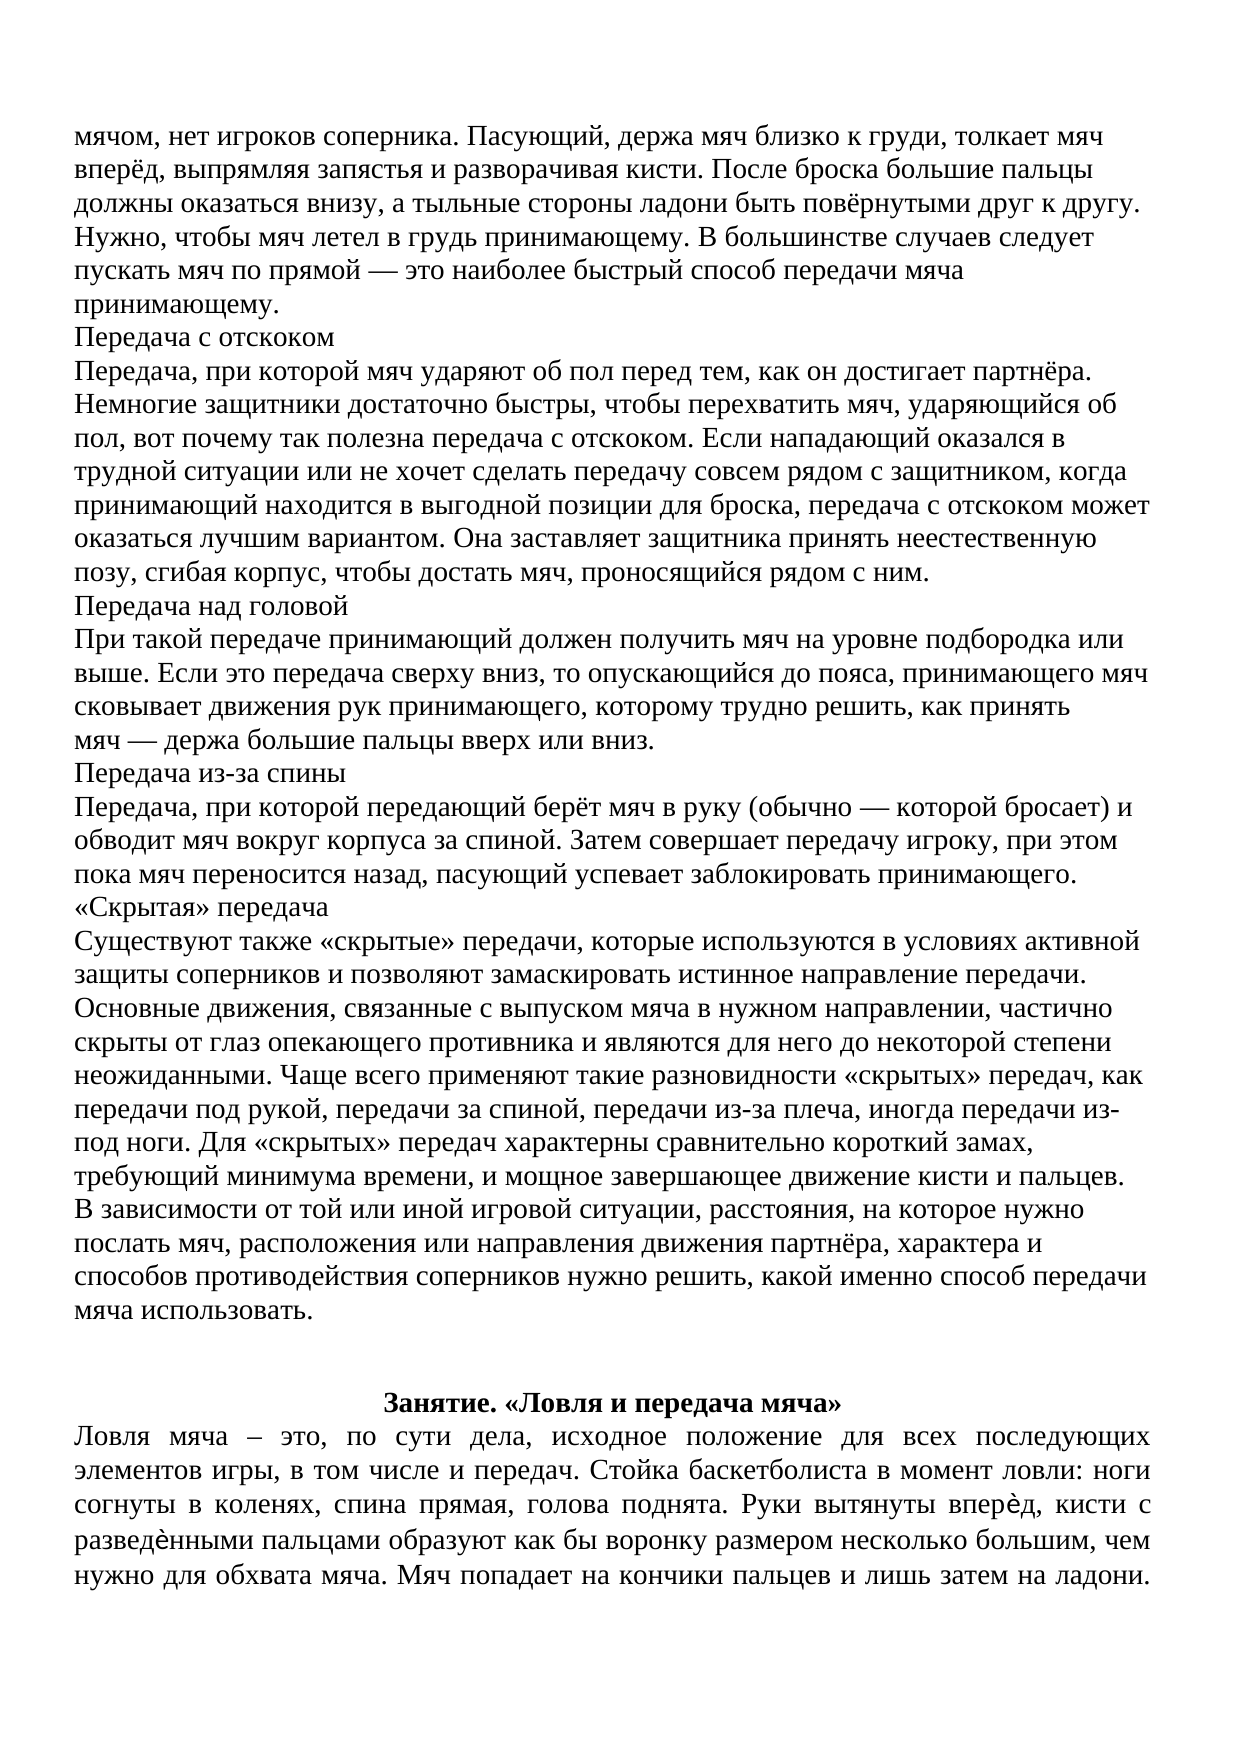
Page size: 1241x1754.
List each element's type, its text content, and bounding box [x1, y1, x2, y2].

text Передача, при которой мяч ударяют об пол перед тем, как он достигает партнёра. Немногие защитники достаточно быстры, чтобы перехватить мяч, ударяющийся об пол, вот почему так полезна передача с отскоком. Если нападающий оказался в трудной ситуации или не хочет сделать передачу совсем рядом с защитником, когда принимающий находится в выгодной позиции для броска, передача с отскоком может оказаться лучшим вариантом. Она заставляет защитника принять неестественную позу, сгибая корпус, чтобы достать мяч, проносящийся рядом с ним. [74, 353, 1152, 588]
text Существуют также «скрытые» передачи, которые используются в условиях активной защиты соперников и позволяют замаскировать истинное направление передачи. Основные движения, связанные с выпуском мяча в нужном направлении, частично скрыты от глаз опекающего противника и являются для него до некоторой степени неожиданными. Чаще всего применяют такие разновидности «скрытых» передач, как передачи под рукой, передачи за спиной, передачи из-за плеча, иногда передачи из-под ноги. Для «скрытых» передач характерны сравнительно короткий замах, требующий минимума времени, и мощное завершающее движение кисти и пальцев. В зависимости от той или иной игровой ситуации, расстояния, на которое нужно послать мяч, расположения или направления движения партнёра, характера и способов противодействия соперников нужно решить, какой именно способ передачи мяча использовать. [74, 923, 1152, 1326]
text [74, 118, 1152, 319]
subtitle Передача над головой [74, 588, 1152, 621]
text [74, 1418, 1152, 1590]
subtitle Передача из-за спины [74, 755, 1152, 789]
subtitle Передача с отскоком [74, 319, 1152, 353]
subtitle «Скрытая» передача [74, 889, 1152, 923]
text Занятие. «Ловля и передача мяча» [74, 1385, 1152, 1418]
text При такой передаче принимающий должен получить мяч на уровне подбородка или выше. Если это передача сверху вниз, то опускающийся до пояса, принимающего мяч сковывает движения рук принимающего, которому трудно решить, как принять мяч — держа большие пальцы вверх или вниз. [74, 621, 1152, 755]
text Передача, при которой передающий берёт мяч в руку (обычно — которой бросает) и обводит мяч вокруг корпуса за спиной. Затем совершает передачу игроку, при этом пока мяч переносится назад, пасующий успевает заблокировать принимающего. [74, 789, 1152, 889]
